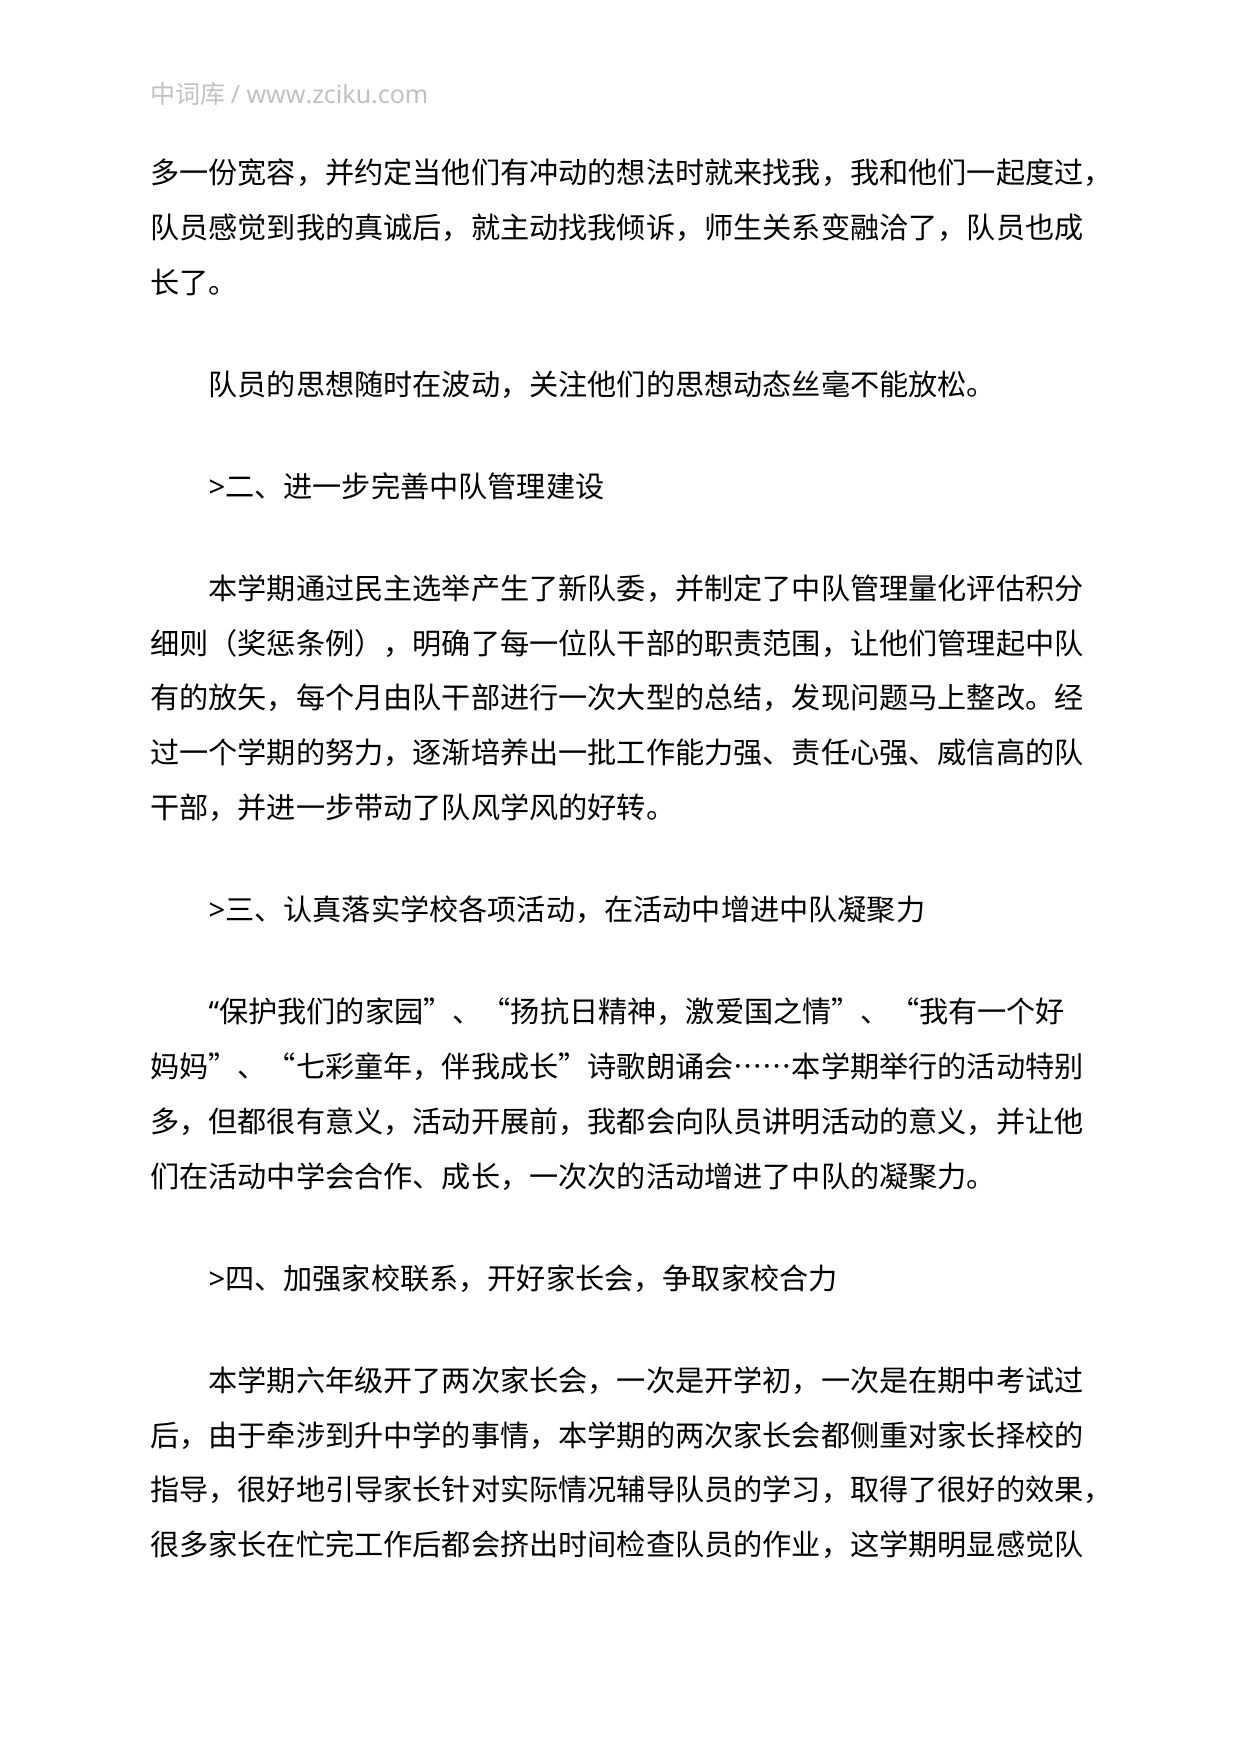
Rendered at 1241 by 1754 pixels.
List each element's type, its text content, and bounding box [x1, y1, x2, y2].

text >二、进一步完善中队管理建设 [150, 463, 1090, 506]
text “保护我们的家园”、“扬抗日精神，激爱国之情”、“我有一个好妈妈”、“七彩童年，伴我成长”诗歌朗诵会……本学期举行的活动特别多，但都很有意义，活动开展前，我都会向队员讲明活动的意义，并让他们在活动中学会合作、成长，一次次的活动增进了中队的凝聚力。 [150, 989, 1090, 1196]
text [150, 150, 1090, 302]
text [150, 1357, 1090, 1564]
text 本学期通过民主选举产生了新队委，并制定了中队管理量化评估积分细则（奖惩条例），明确了每一位队干部的职责范围，让他们管理起中队有的放矢，每个月由队干部进行一次大型的总结，发现问题马上整改。经过一个学期的努力，逐渐培养出一批工作能力强、责任心强、威信高的队干部，并进一步带动了队风学风的好转。 [150, 565, 1090, 827]
text >四、加强家校联系，开好家长会，争取家校合力 [150, 1255, 1090, 1298]
text 队员的思想随时在波动，关注他们的思想动态丝毫不能放松。 [150, 362, 1090, 404]
text >三、认真落实学校各项活动，在活动中增进中队凝聚力 [150, 887, 1090, 929]
